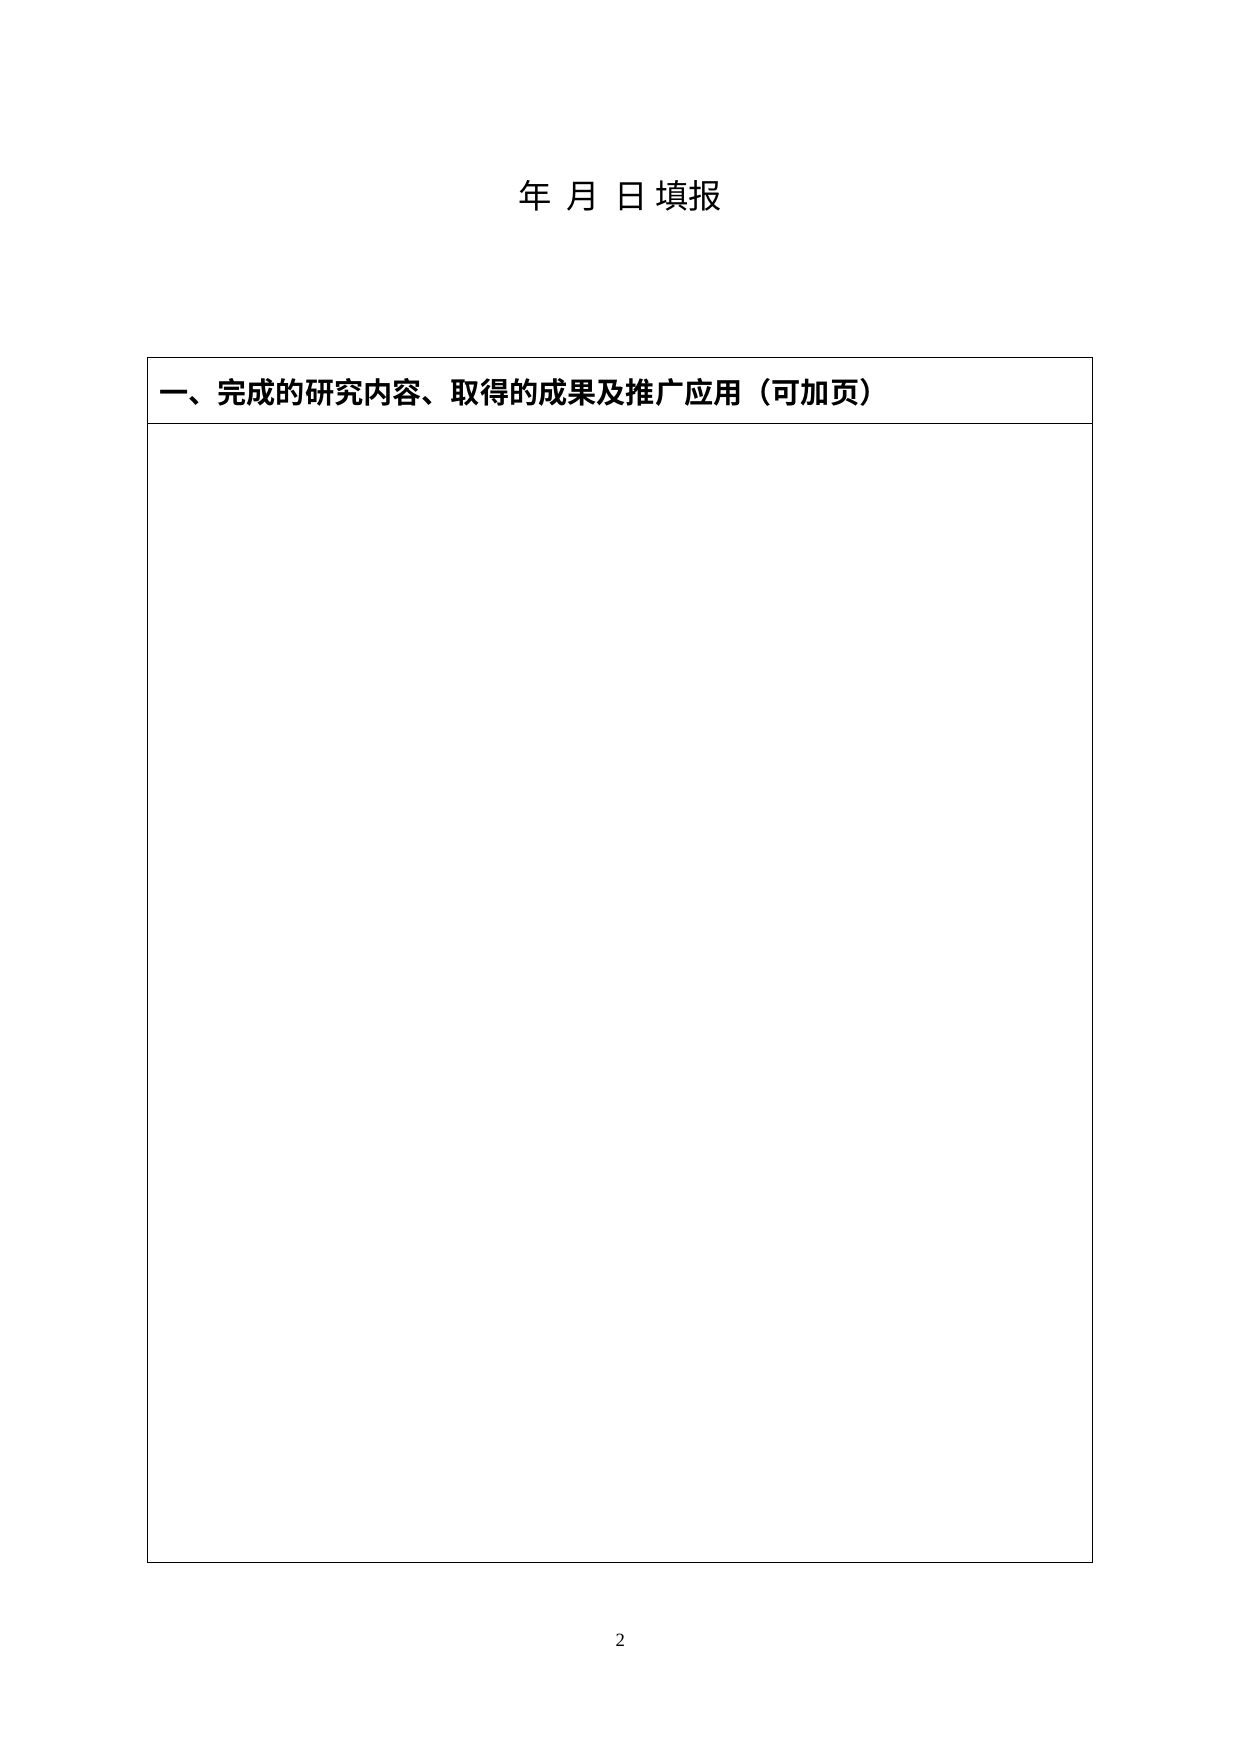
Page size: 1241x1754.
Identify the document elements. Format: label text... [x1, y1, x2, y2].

table_header 一、完成的研究内容、取得的成果及推广应用（可加页） [148, 358, 1092, 423]
text 年 月 日 填报 [148, 162, 1092, 227]
table_cell [148, 424, 1092, 1562]
